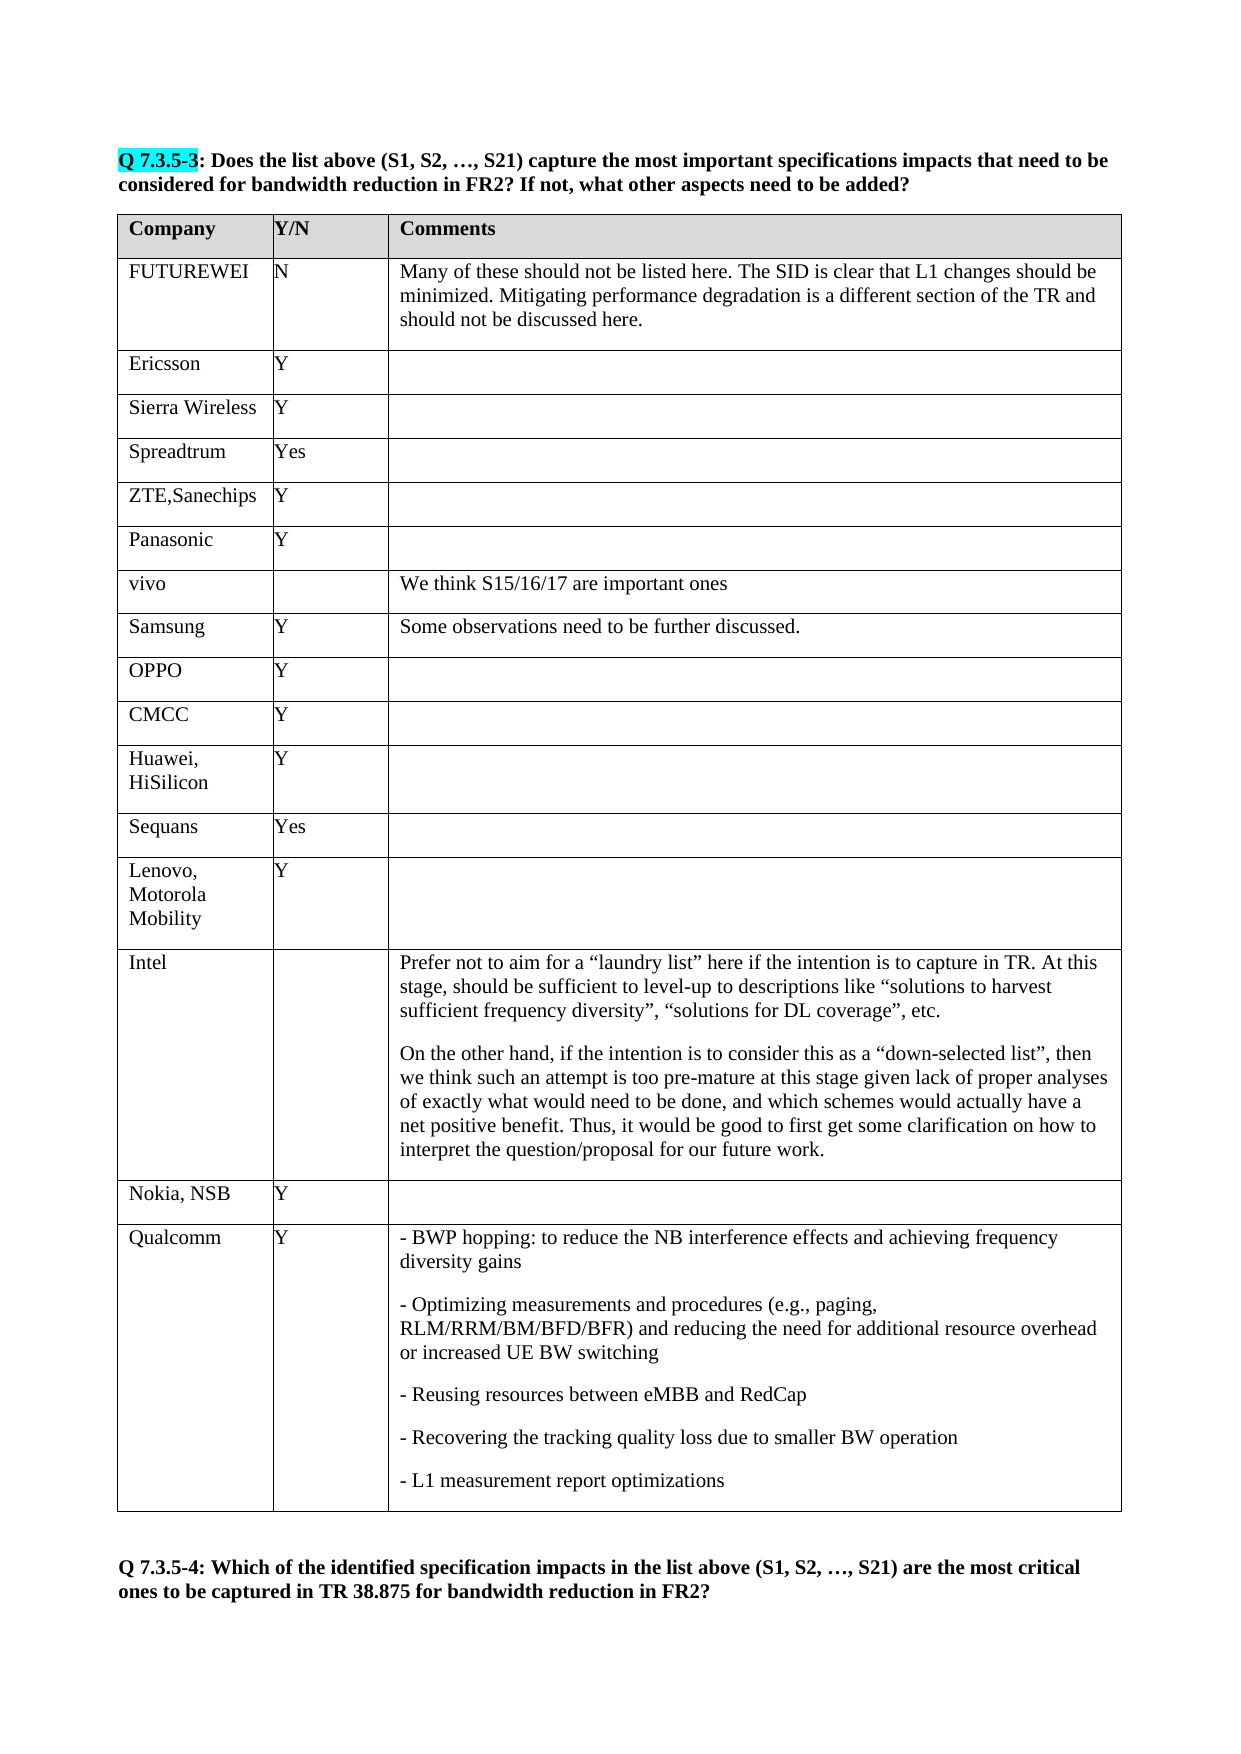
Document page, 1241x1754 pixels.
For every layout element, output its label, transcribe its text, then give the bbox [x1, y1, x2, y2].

table_cell Huawei, HiSilicon [118, 746, 273, 813]
table_cell [389, 858, 1121, 949]
text Q 7.3.5-3: Does the list above (S1, S2, …, S21) capture the most important specifications impacts that need to be considered for bandwidth reduction in FR2? If not, what other aspects need to be added? [118, 147, 1122, 196]
table_cell [389, 483, 1121, 526]
table_cell [389, 746, 1121, 813]
table_cell CMCC [118, 702, 273, 745]
table_cell Nokia, NSB [118, 1181, 273, 1223]
table_cell Y [274, 1181, 388, 1223]
table_cell [389, 814, 1121, 857]
table_cell [389, 702, 1121, 745]
table_cell Y [274, 702, 388, 745]
table_cell Many of these should not be listed here. The SID is clear that L1 changes should be minimized. Mitigating performance degradation is a different section of the TR and should not be discussed here. [389, 259, 1121, 350]
table_header Comments [389, 215, 1121, 258]
table_cell Sequans [118, 814, 273, 857]
table_cell Ericsson [118, 351, 273, 394]
table_cell Sierra Wireless [118, 395, 273, 438]
table_cell Spreadtrum [118, 439, 273, 482]
table_cell Y [274, 658, 388, 701]
table_cell Y [274, 858, 388, 949]
table_cell Y [274, 351, 388, 394]
table_cell Qualcomm [118, 1225, 273, 1511]
table_cell [274, 950, 388, 1180]
table_cell Some observations need to be further discussed. [389, 614, 1121, 657]
table_cell Lenovo, Motorola Mobility [118, 858, 273, 949]
table_cell [389, 439, 1121, 482]
table_cell Y [274, 1225, 388, 1511]
table_cell Y [274, 483, 388, 526]
table_cell [274, 571, 388, 613]
table_cell N [274, 259, 388, 350]
table_cell OPPO [118, 658, 273, 701]
table_cell ZTE,Sanechips [118, 483, 273, 526]
table_cell [389, 351, 1121, 394]
table_cell Intel [118, 950, 273, 1180]
table_cell Yes [274, 439, 388, 482]
table_cell Y [274, 746, 388, 813]
table_cell Prefer not to aim for a “laundry list” here if the intention is to capture in TR. At this stage, should be sufficient to level-up to descriptions like “solutions to harvest sufficient frequency diversity”, “solutions for DL coverage”, etc. On the other hand, if the intention is to consider this as a “down-selected list”, then we think such an attempt is too pre-mature at this stage given lack of proper analyses of exactly what would need to be done, and which schemes would actually have a net positive benefit. Thus, it would be good to first get some clarification on how to interpret the question/proposal for our future work. [389, 950, 1121, 1180]
text Q 7.3.5-4: Which of the identified specification impacts in the list above (S1, S2, …, S21) are the most critical ones to be captured in TR 38.875 for bandwidth reduction in FR2? [118, 1555, 1122, 1603]
table_cell Y [274, 395, 388, 438]
table_cell Panasonic [118, 527, 273, 569]
table_cell Yes [274, 814, 388, 857]
table_cell Y [274, 527, 388, 569]
table_cell Y [274, 614, 388, 657]
table_cell [389, 527, 1121, 569]
table_cell [389, 658, 1121, 701]
table_cell We think S15/16/17 are important ones [389, 571, 1121, 613]
table_cell vivo [118, 571, 273, 613]
table_cell [389, 1181, 1121, 1223]
table_cell - BWP hopping: to reduce the NB interference effects and achieving frequency diversity gains - Optimizing measurements and procedures (e.g., paging, RLM/RRM/BM/BFD/BFR) and reducing the need for additional resource overhead or increased UE BW switching - Reusing resources between eMBB and RedCap - Recovering the tracking quality loss due to smaller BW operation - L1 measurement report optimizations [389, 1225, 1121, 1511]
table_header Y/N [274, 215, 388, 258]
table_cell Samsung [118, 614, 273, 657]
table_cell [389, 395, 1121, 438]
table_header Company [118, 215, 273, 258]
table_cell FUTUREWEI [118, 259, 273, 350]
